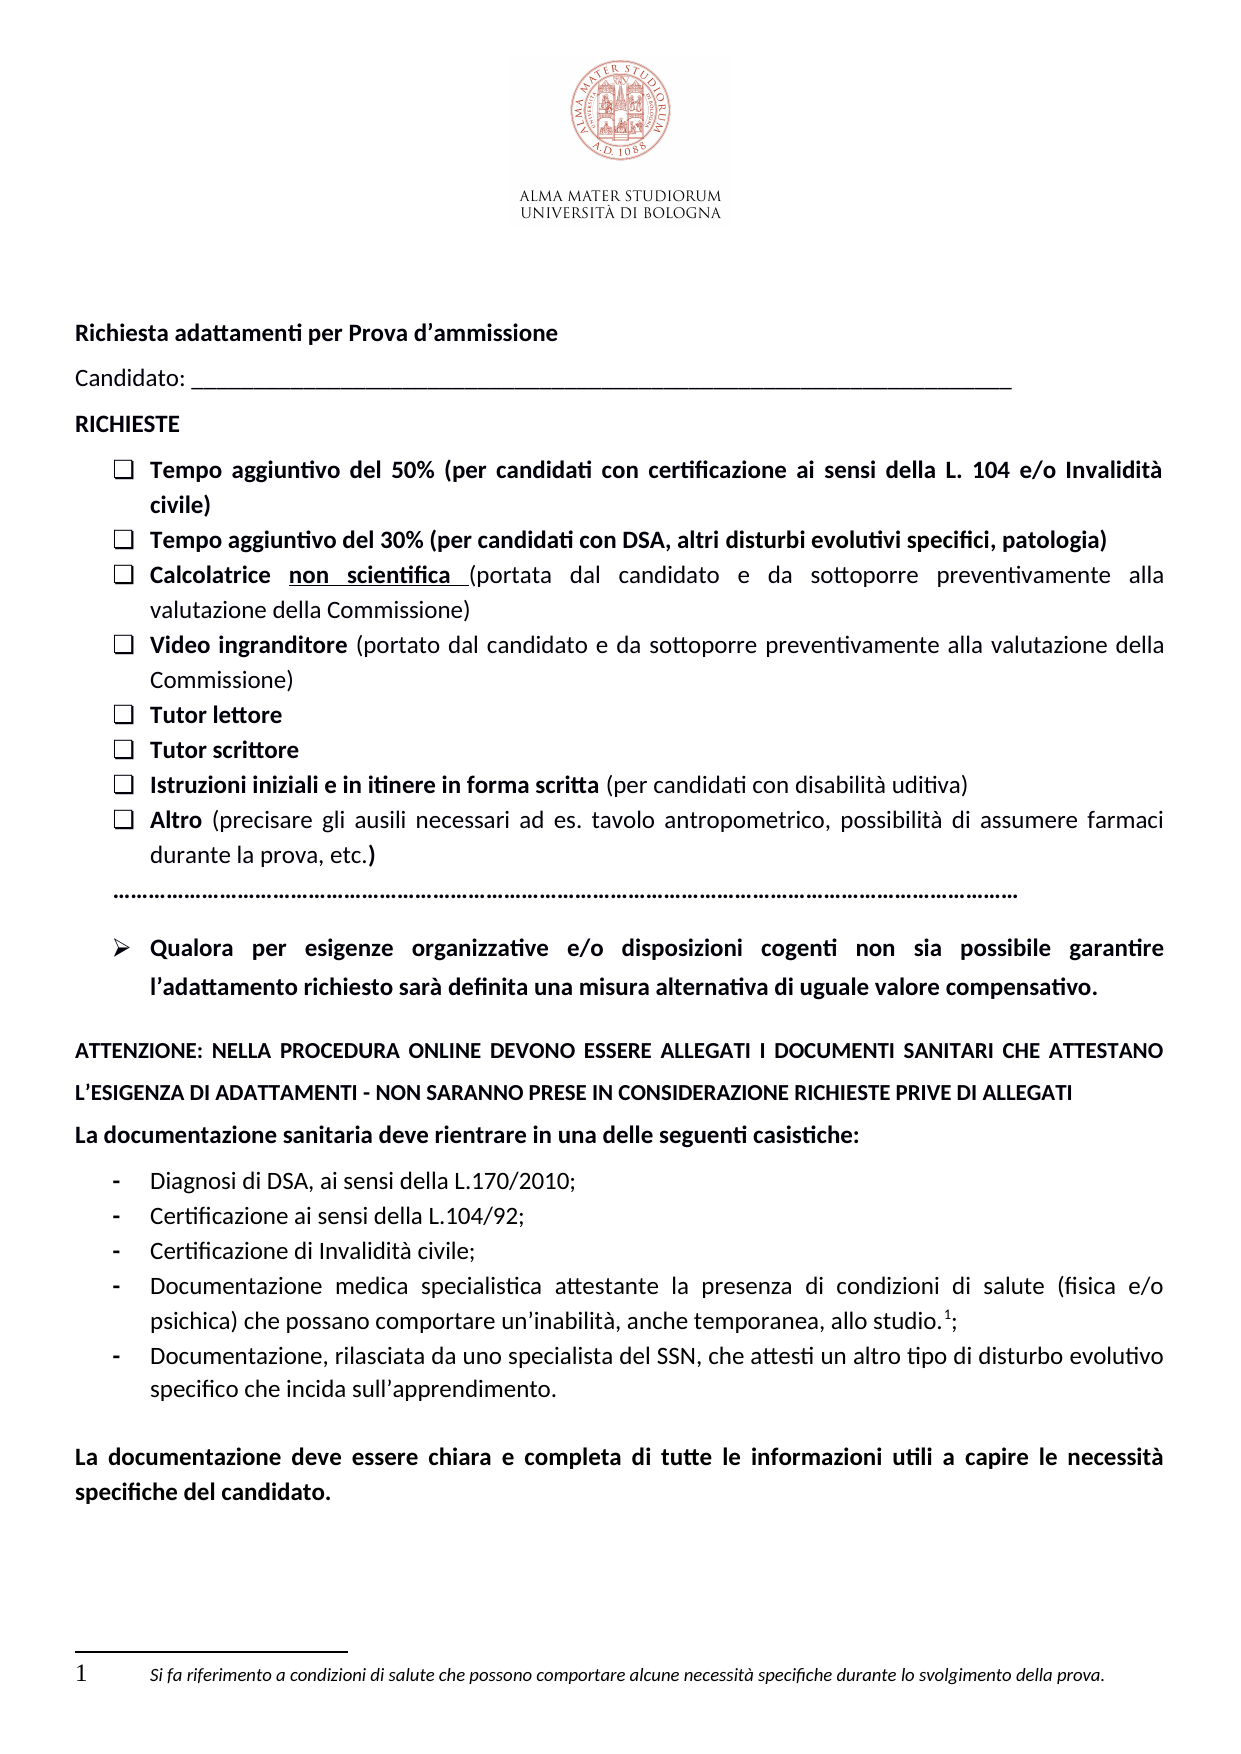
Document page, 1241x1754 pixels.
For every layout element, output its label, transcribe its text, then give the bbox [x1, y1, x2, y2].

list Documentazione, rilasciata da uno specialista del SSN, che attesti un altro tipo di disturbo evolutivo specifico che incida sull’apprendimento. [112, 1340, 1165, 1404]
list Tutor lettore [112, 699, 1165, 729]
list Tutor scrittore [112, 734, 1165, 764]
text ATTENZIONE: NELLA PROCEDURA ONLINE DEVONO ESSERE ALLEGATI I DOCUMENTI SANITARI CHE ATTESTANO L’ESIGENZA DI ADATTAMENTI - NON SARANNO PRESE IN CONSIDERAZIONE RICHIESTE PRIVE DI ALLEGATI [75, 1036, 1165, 1106]
list Altro (precisare gli ausili necessari ad es. tavolo antropometrico, possibilità di assumere farmaci durante la prova, etc.) [112, 804, 1165, 869]
list Certificazione di Invalidità civile; [112, 1235, 1165, 1266]
text La documentazione deve essere chiara e completa di tutte le informazioni utili a capire le necessità specifiche del candidato. [75, 1441, 1165, 1507]
list Tempo aggiuntivo del 50% (per candidati con certificazione ai sensi della L. 104 e/o Invalidità civile) [112, 454, 1165, 519]
list Certificazione ai sensi della L.104/92; [112, 1200, 1165, 1231]
text La documentazione sanitaria deve rientrare in una delle seguenti casistiche: [75, 1120, 1165, 1150]
text ……………………………………………………………………………………………………………………………………… [112, 874, 1165, 904]
text Candidato: __________________________________________________________________ [75, 362, 1165, 393]
list Tempo aggiuntivo del 30% (per candidati con DSA, altri disturbi evolutivi specifici, patologia) [112, 524, 1165, 554]
picture [509, 57, 732, 226]
list Calcolatrice non scientifica (portata dal candidato e da sottoporre preventivamente alla valutazione della Commissione) [112, 559, 1165, 624]
text RICHIESTE [75, 408, 1165, 439]
list Video ingranditore (portato dal candidato e da sottoporre preventivamente alla valutazione della Commissione) [112, 629, 1165, 694]
text Richiesta adattamenti per Prova d’ammissione [75, 317, 1165, 347]
list Qualora per esigenze organizzative e/o disposizioni cogenti non sia possibile garantire l’adattamento richiesto sarà definita una misura alternativa di uguale valore compensativo. [112, 919, 1165, 1001]
list Documentazione medica specialistica attestante la presenza di condizioni di salute (fisica e/o psichica) che possano comportare un’inabilità, anche temporanea, allo studio.; [112, 1270, 1165, 1336]
list Istruzioni iniziali e in itinere in forma scritta (per candidati con disabilità uditiva) [112, 769, 1165, 799]
list Diagnosi di DSA, ai sensi della L.170/2010; [112, 1165, 1165, 1196]
